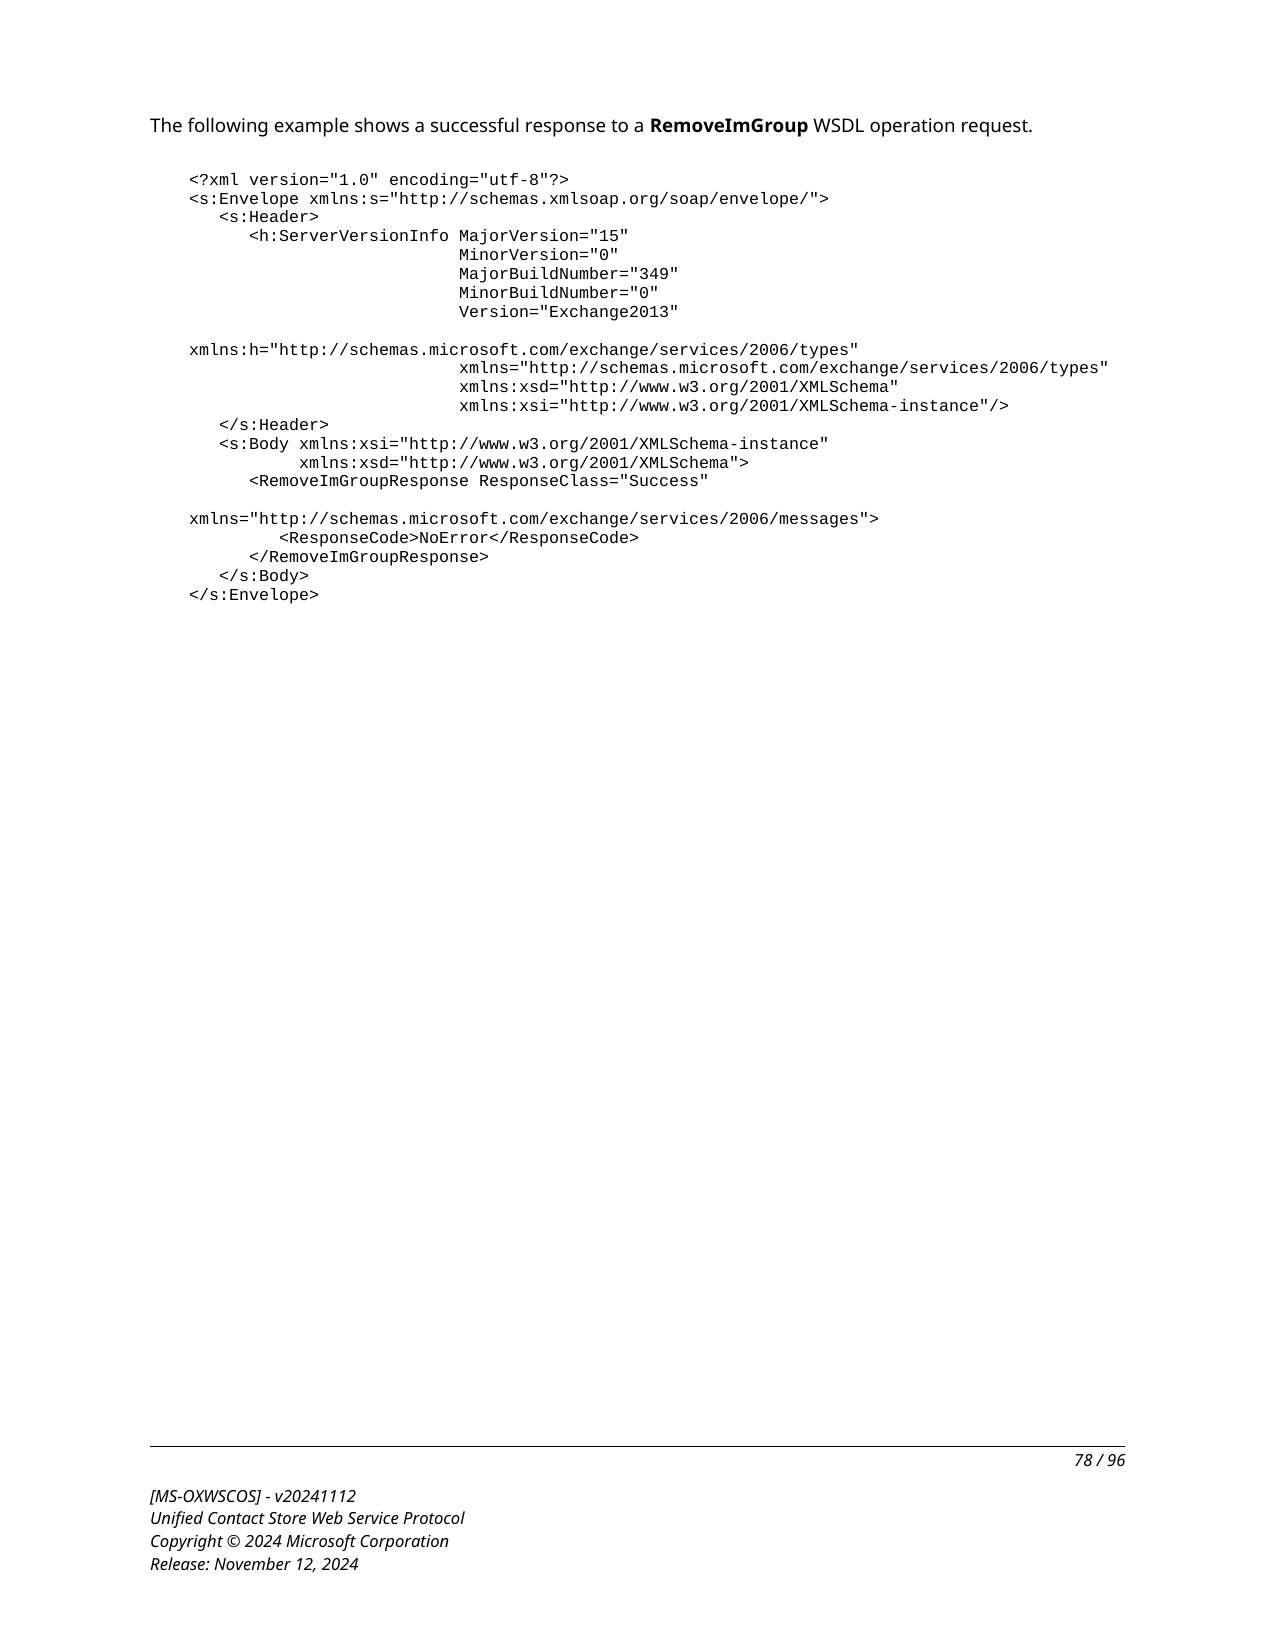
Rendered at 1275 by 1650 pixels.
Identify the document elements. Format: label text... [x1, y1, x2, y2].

text </RemoveImGroupResponse> [175, 534, 1137, 553]
text <s:Body xmlns:xsi="http://www.w3.org/2001/XMLSchema-instance" [175, 421, 1137, 439]
text </s:Header> [175, 402, 1137, 421]
text </s:Body> [175, 553, 1137, 572]
text MinorVersion="0" [175, 232, 1137, 251]
text xmlns:xsi="http://www.w3.org/2001/XMLSchema-instance"/> [175, 383, 1137, 402]
text MajorBuildNumber="349" [175, 251, 1137, 270]
text <s:Envelope xmlns:s="http://schemas.xmlsoap.org/soap/envelope/"> [175, 176, 1137, 194]
text <RemoveImGroupResponse ResponseClass="Success" [175, 458, 1137, 477]
text </s:Envelope> [175, 572, 1137, 615]
text xmlns:xsd="http://www.w3.org/2001/XMLSchema" [175, 364, 1137, 383]
text <?xml version="1.0" encoding="utf-8"?> [175, 163, 1137, 176]
text xmlns:xsd="http://www.w3.org/2001/XMLSchema"> [175, 439, 1137, 458]
text xmlns:h="http://schemas.microsoft.com/exchange/services/2006/types" [175, 308, 1137, 345]
text The following example shows a successful response to a RemoveImGroup WSDL operation request. [150, 112, 1125, 138]
text <h:ServerVersionInfo MajorVersion="15" [175, 213, 1137, 232]
text <ResponseCode>NoError</ResponseCode> [175, 515, 1137, 534]
text MinorBuildNumber="0" [175, 270, 1137, 289]
text xmlns="http://schemas.microsoft.com/exchange/services/2006/messages"> [175, 477, 1137, 515]
text <s:Header> [175, 194, 1137, 213]
text xmlns="http://schemas.microsoft.com/exchange/services/2006/types" [175, 345, 1137, 364]
text Version="Exchange2013" [175, 289, 1137, 308]
